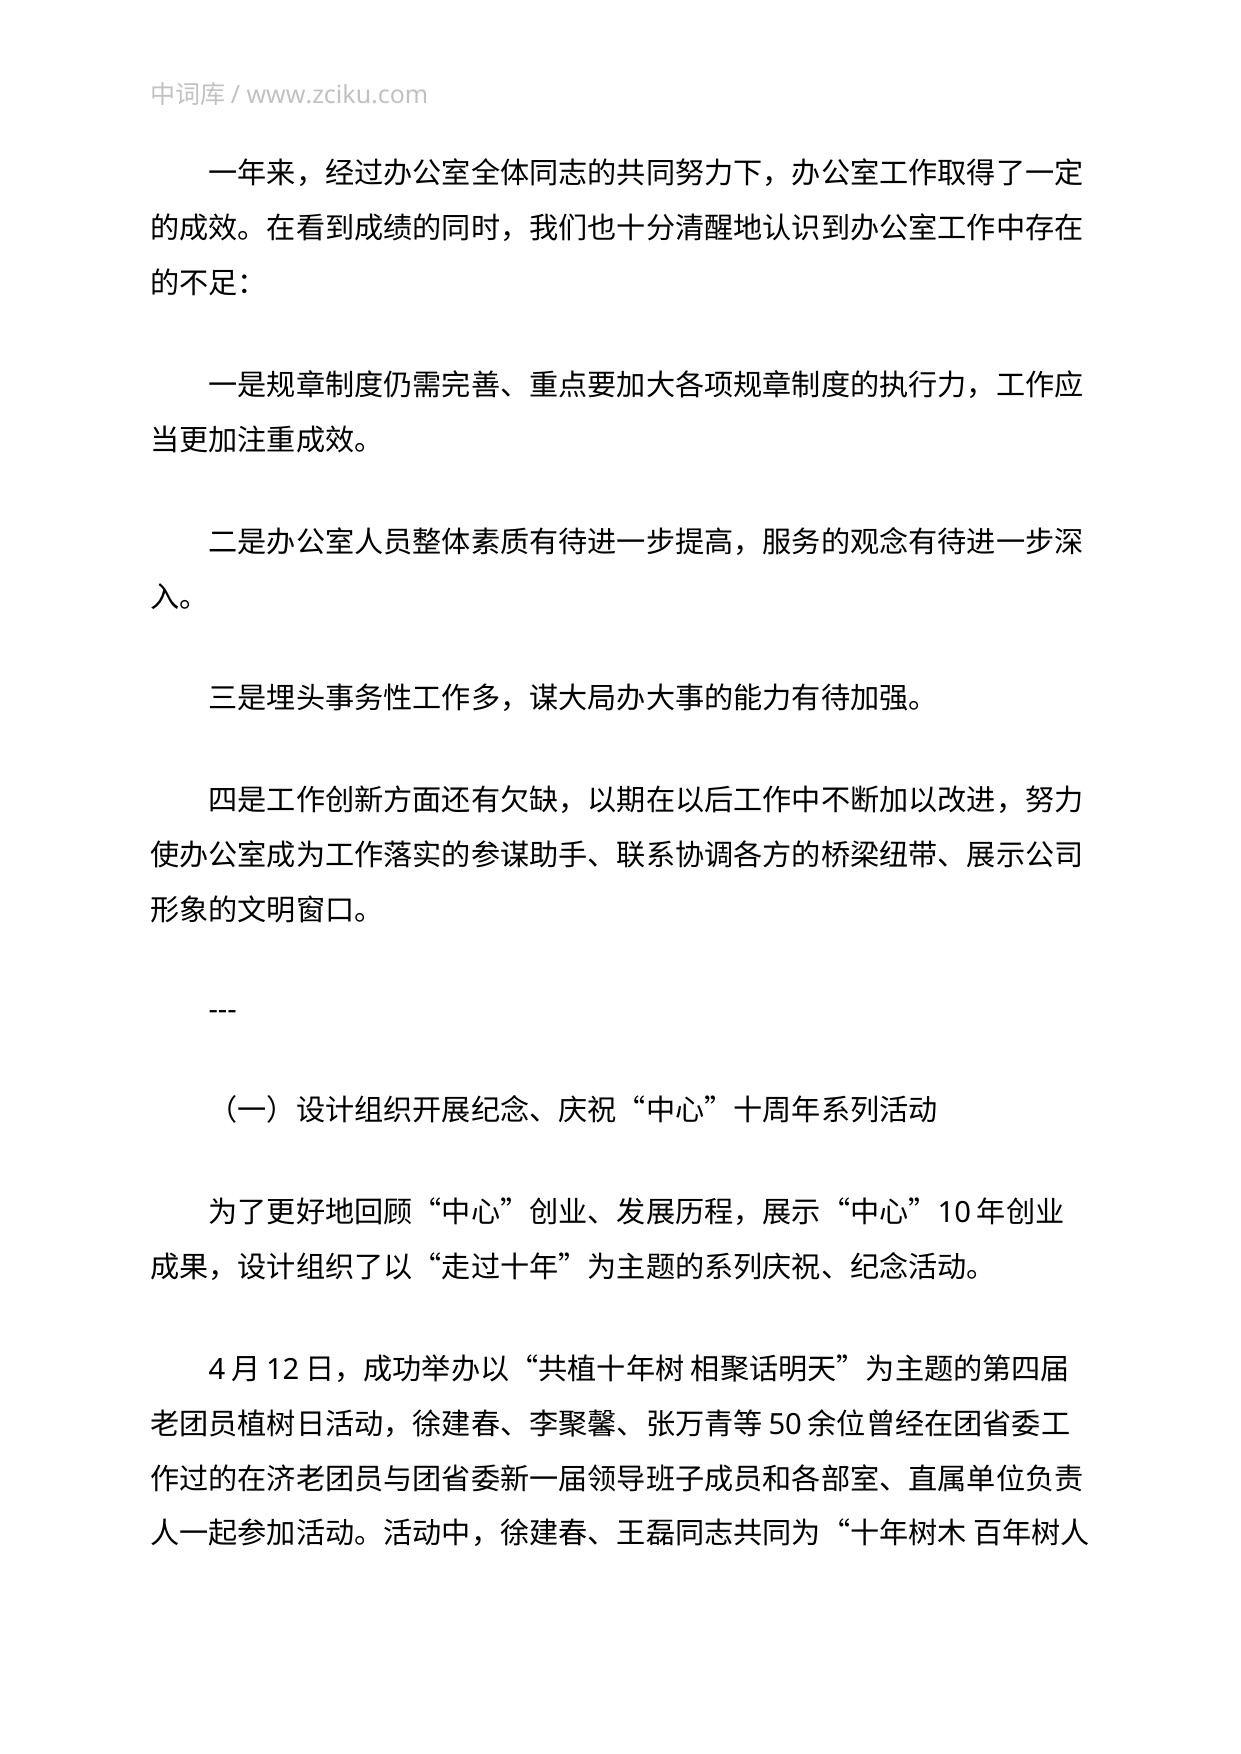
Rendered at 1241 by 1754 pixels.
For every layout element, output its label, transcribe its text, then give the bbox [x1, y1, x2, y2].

text 一是规章制度仍需完善、重点要加大各项规章制度的执行力，工作应当更加注重成效。 [150, 362, 1090, 459]
text 一年来，经过办公室全体同志的共同努力下，办公室工作取得了一定的成效。在看到成绩的同时，我们也十分清醒地认识到办公室工作中存在的不足： [150, 150, 1090, 302]
text 为了更好地回顾“中心”创业、发展历程，展示“中心”10年创业成果，设计组织了以“走过十年”为主题的系列庆祝、纪念活动。 [150, 1188, 1090, 1286]
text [150, 1345, 1090, 1552]
text 三是埋头事务性工作多，谋大局办大事的能力有待加强。 [150, 675, 1090, 717]
text 二是办公室人员整体素质有待进一步提高，服务的观念有待进一步深入。 [150, 518, 1090, 615]
text --- [150, 988, 1090, 1028]
text 四是工作创新方面还有欠缺，以期在以后工作中不断加以改进，努力使办公室成为工作落实的参谋助手、联系协调各方的桥梁纽带、展示公司形象的文明窗口。 [150, 777, 1090, 929]
text （一）设计组织开展纪念、庆祝“中心”十周年系列活动 [150, 1087, 1090, 1129]
